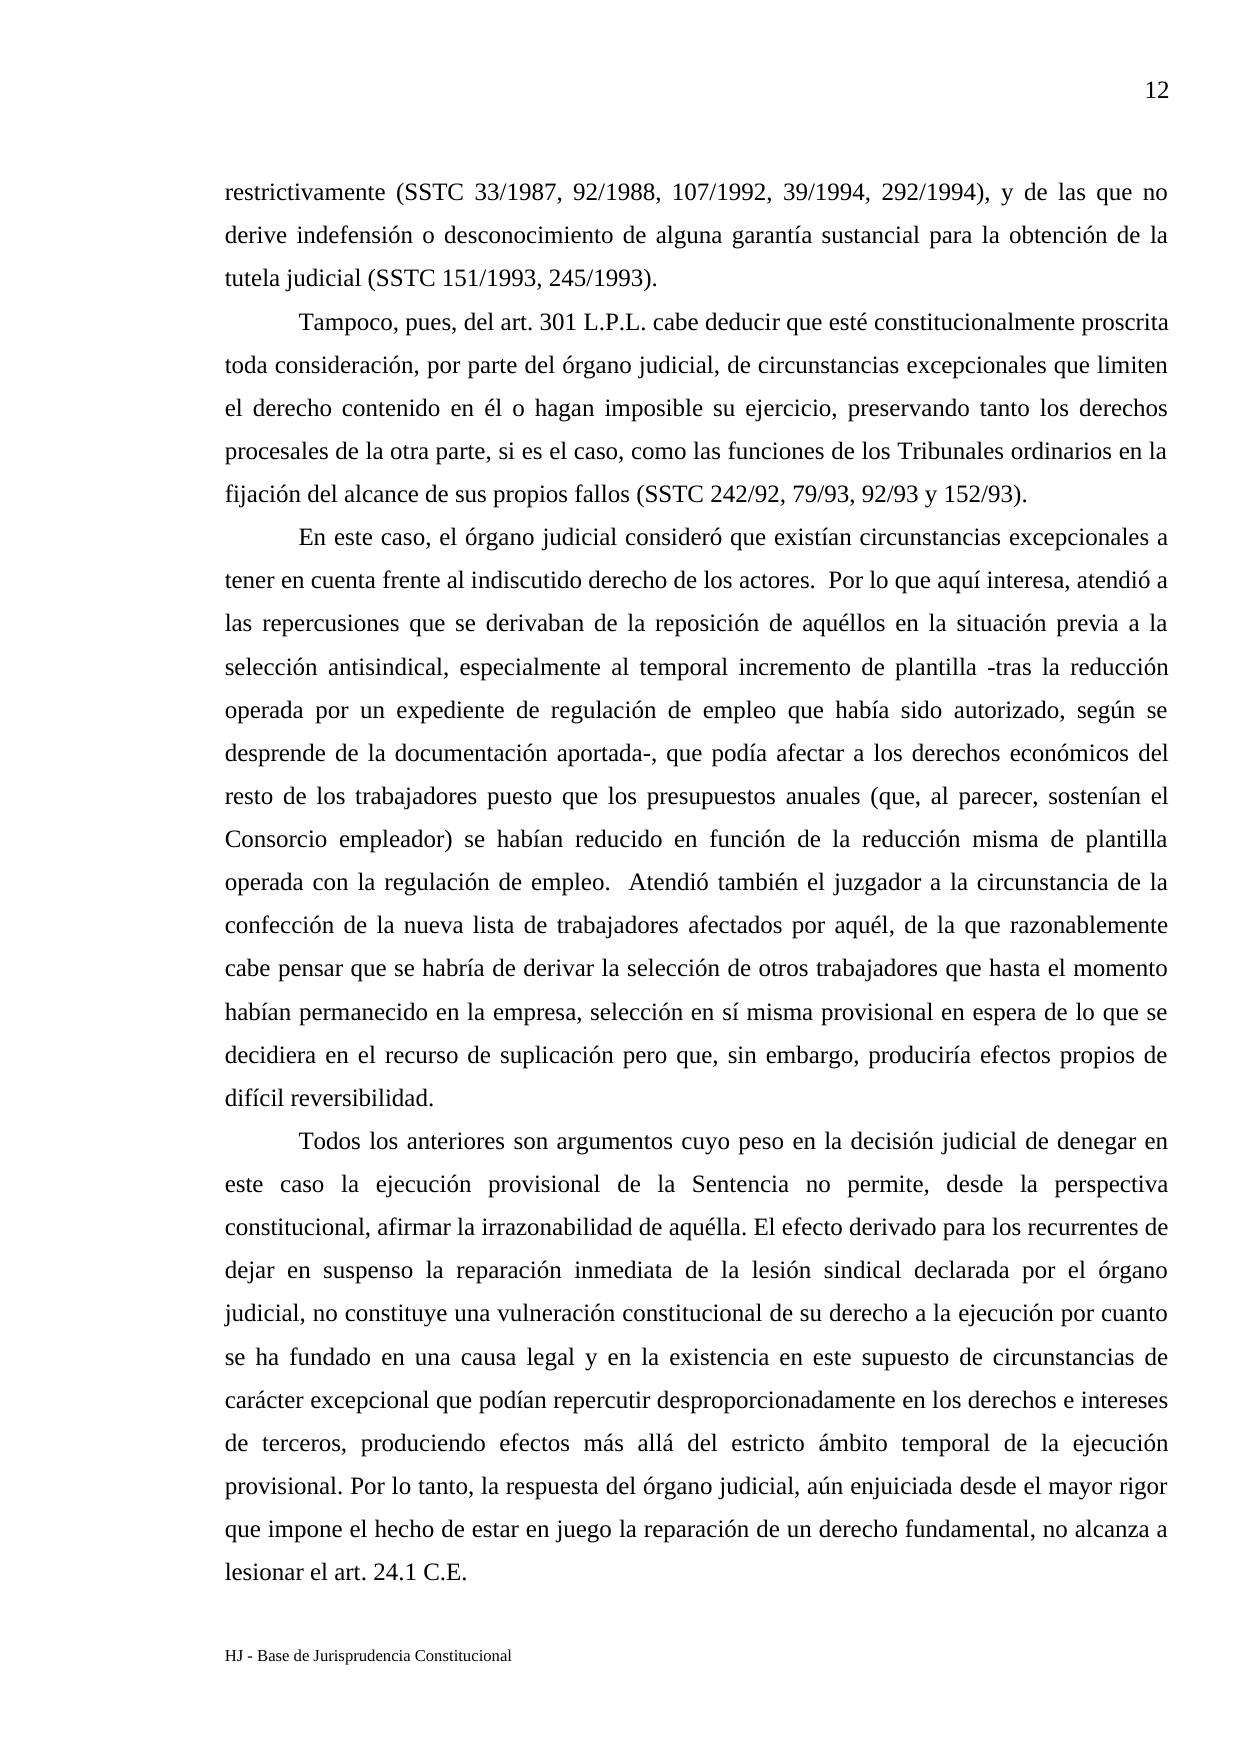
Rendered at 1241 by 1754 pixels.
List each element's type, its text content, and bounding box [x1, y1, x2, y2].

text En este caso, el órgano judicial consideró que existían circunstancias excepcionales a tener en cuenta frente al indiscutido derecho de los actores. Por lo que aquí interesa, atendió a las repercusiones que se derivaban de la reposición de aquéllos en la situación previa a la selección antisindical, especialmente al temporal incremento de plantilla -tras la reducción operada por un expediente de regulación de empleo que había sido autorizado, según se desprende de la documentación aportada-, que podía afectar a los derechos económicos del resto de los trabajadores puesto que los presupuestos anuales (que, al parecer, sostenían el Consorcio empleador) se habían reducido en función de la reducción misma de plantilla operada con la regulación de empleo. Atendió también el juzgador a la circunstancia de la confección de la nueva lista de trabajadores afectados por aquél, de la que razonablemente cabe pensar que se habría de derivar la selección de otros trabajadores que hasta el momento habían permanecido en la empresa, selección en sí misma provisional en espera de lo que se decidiera en el recurso de suplicación pero que, sin embargo, produciría efectos propios de difícil reversibilidad. [224, 522, 1169, 1112]
text Tampoco, pues, del art. 301 L.P.L. cabe deducir que esté constitucionalmente proscrita toda consideración, por parte del órgano judicial, de circunstancias excepcionales que limiten el derecho contenido en él o hagan imposible su ejercicio, preservando tanto los derechos procesales de la otra parte, si es el caso, como las funciones de los Tribunales ordinarios en la fijación del alcance de sus propios fallos (SSTC 242/92, 79/93, 92/93 y 152/93). [224, 307, 1169, 508]
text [224, 177, 1169, 292]
text Todos los anteriores son argumentos cuyo peso en la decisión judicial de denegar en este caso la ejecución provisional de la Sentencia no permite, desde la perspectiva constitucional, afirmar la irrazonabilidad de aquélla. El efecto derivado para los recurrentes de dejar en suspenso la reparación inmediata de la lesión sindical declarada por el órgano judicial, no constituye una vulneración constitucional de su derecho a la ejecución por cuanto se ha fundado en una causa legal y en la existencia en este supuesto de circunstancias de carácter excepcional que podían repercutir desproporcionadamente en los derechos e intereses de terceros, produciendo efectos más allá del estricto ámbito temporal de la ejecución provisional. Por lo tanto, la respuesta del órgano judicial, aún enjuiciada desde el mayor rigor que impone el hecho de estar en juego la reparación de un derecho fundamental, no alcanza a lesionar el art. 24.1 C.E. [224, 1126, 1169, 1586]
